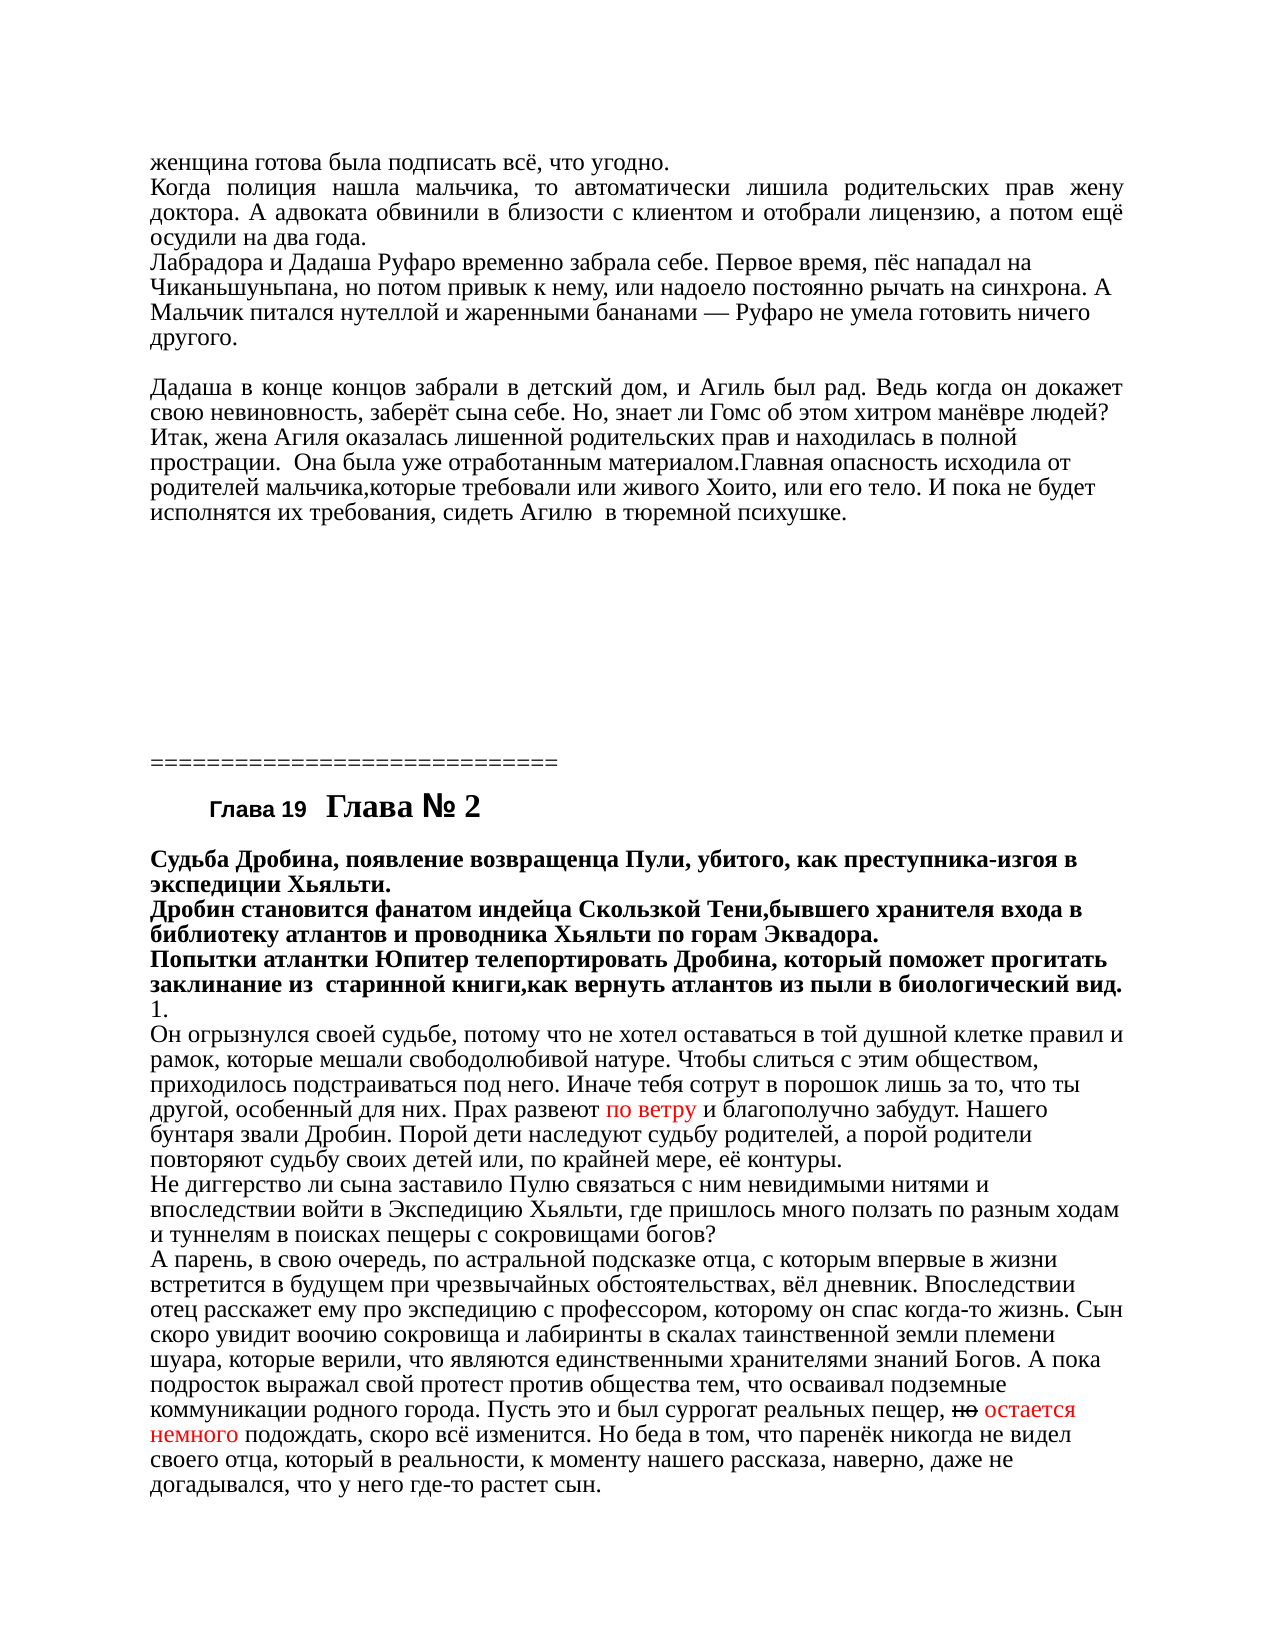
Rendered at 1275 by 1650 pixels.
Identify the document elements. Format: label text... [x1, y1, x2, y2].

text Когда полиция нашла мальчика, то автоматически лишила родительских прав жену доктора. А адвоката обвинили в близости с клиентом и отобрали лицензию, а потом ещё осудили на два года. [150, 175, 1125, 250]
text А парень, в свою очередь, по астральной подсказке отца, с которым впервые в жизни встретится в будущем при чрезвычайных обстоятельствах, вёл дневник. Впоследствии отец расскажет ему про экспедицию с профессором, которому он спас когда-то жизнь. Сын скоро увидит воочию сокровища и лабиринты в скалах таинственной земли племени шуара, которые верили, что являются единственными хранителями знаний Богов. А пока подросток выражал свой протест против общества тем, что осваивал подземные коммуникации родного города. Пусть это и был суррогат реальных пещер, но остается немного подождать, скоро всё изменится. Но беда в том, что паренёк никогда не видел своего отца, который в реальности, к моменту нашего рассказа, наверно, даже не догадывался, что у него где-то растет сын. [150, 1248, 1125, 1498]
text Он огрызнулся своей судьбе, потому что не хотел оставаться в той душной клетке правил и рамок, которые мешали свободолюбивой натуре. Чтобы слиться с этим обществом, приходилось подстраиваться под него. Иначе тебя сотрут в порошок лишь за то, что ты другой, особенный для них. Прах развеют по ветру и благополучно забудут. Нашего бунтаря звали Дробин. Порой дети наследуют судьбу родителей, а порой родители повторяют судьбу своих детей или, по крайней мере, её контуры. [150, 1023, 1125, 1173]
text Итак, жена Агиля оказалась лишенной родительских прав и находилась в полной прострации. Она была уже отработанным материалом.Главная опасность исходила от родителей мальчика,которые требовали или живого Хоито, или его тело. И пока не будет исполнятся их требования, сидеть Агилю в тюремной психушке. [150, 425, 1125, 525]
text 1. [150, 998, 1125, 1023]
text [150, 150, 1125, 175]
text Попытки атлантки Юпитер телепортировать Дробина, который поможет прогитать заклинание из старинной книги,как вернуть атлантов из пыли в биологический вид. [150, 948, 1125, 998]
text Дробин становится фанатом индейца Скользкой Тени,бывшего хранителя входа в библиотеку атлантов и проводника Хьяльти по горам Эквадора. [150, 898, 1125, 948]
text Судьба Дробина, появление возвращенца Пули, убитого, как преступника-изгоя в экспедиции Хьяльти. [150, 848, 1125, 898]
text ============================= [150, 748, 1125, 777]
text Дадаша в конце концов забрали в детский дом, и Агиль был рад. Ведь когда он докажет свою невиновность, заберёт сына себе. Но, знает ли Гомс об этом хитром манёвре людей? [150, 375, 1125, 425]
text Не диггерство ли сына заставило Пулю связаться с ним невидимыми нитями и впоследствии войти в Экспедицию Хьяльти, где пришлось много ползать по разным ходам и туннелям в поисках пещеры с сокровищами богов? [150, 1173, 1125, 1248]
text Глава 19 Глава № 2 [150, 798, 1125, 823]
text Лабрадора и Дадаша Руфаро временно забрала себе. Первое время, пёс нападал на Чиканьшуньпана, но потом привык к нему, или надоело постоянно рычать на синхрона. А Мальчик питался нутеллой и жаренными бананами — Руфаро не умела готовить ничего другого. [150, 250, 1125, 350]
